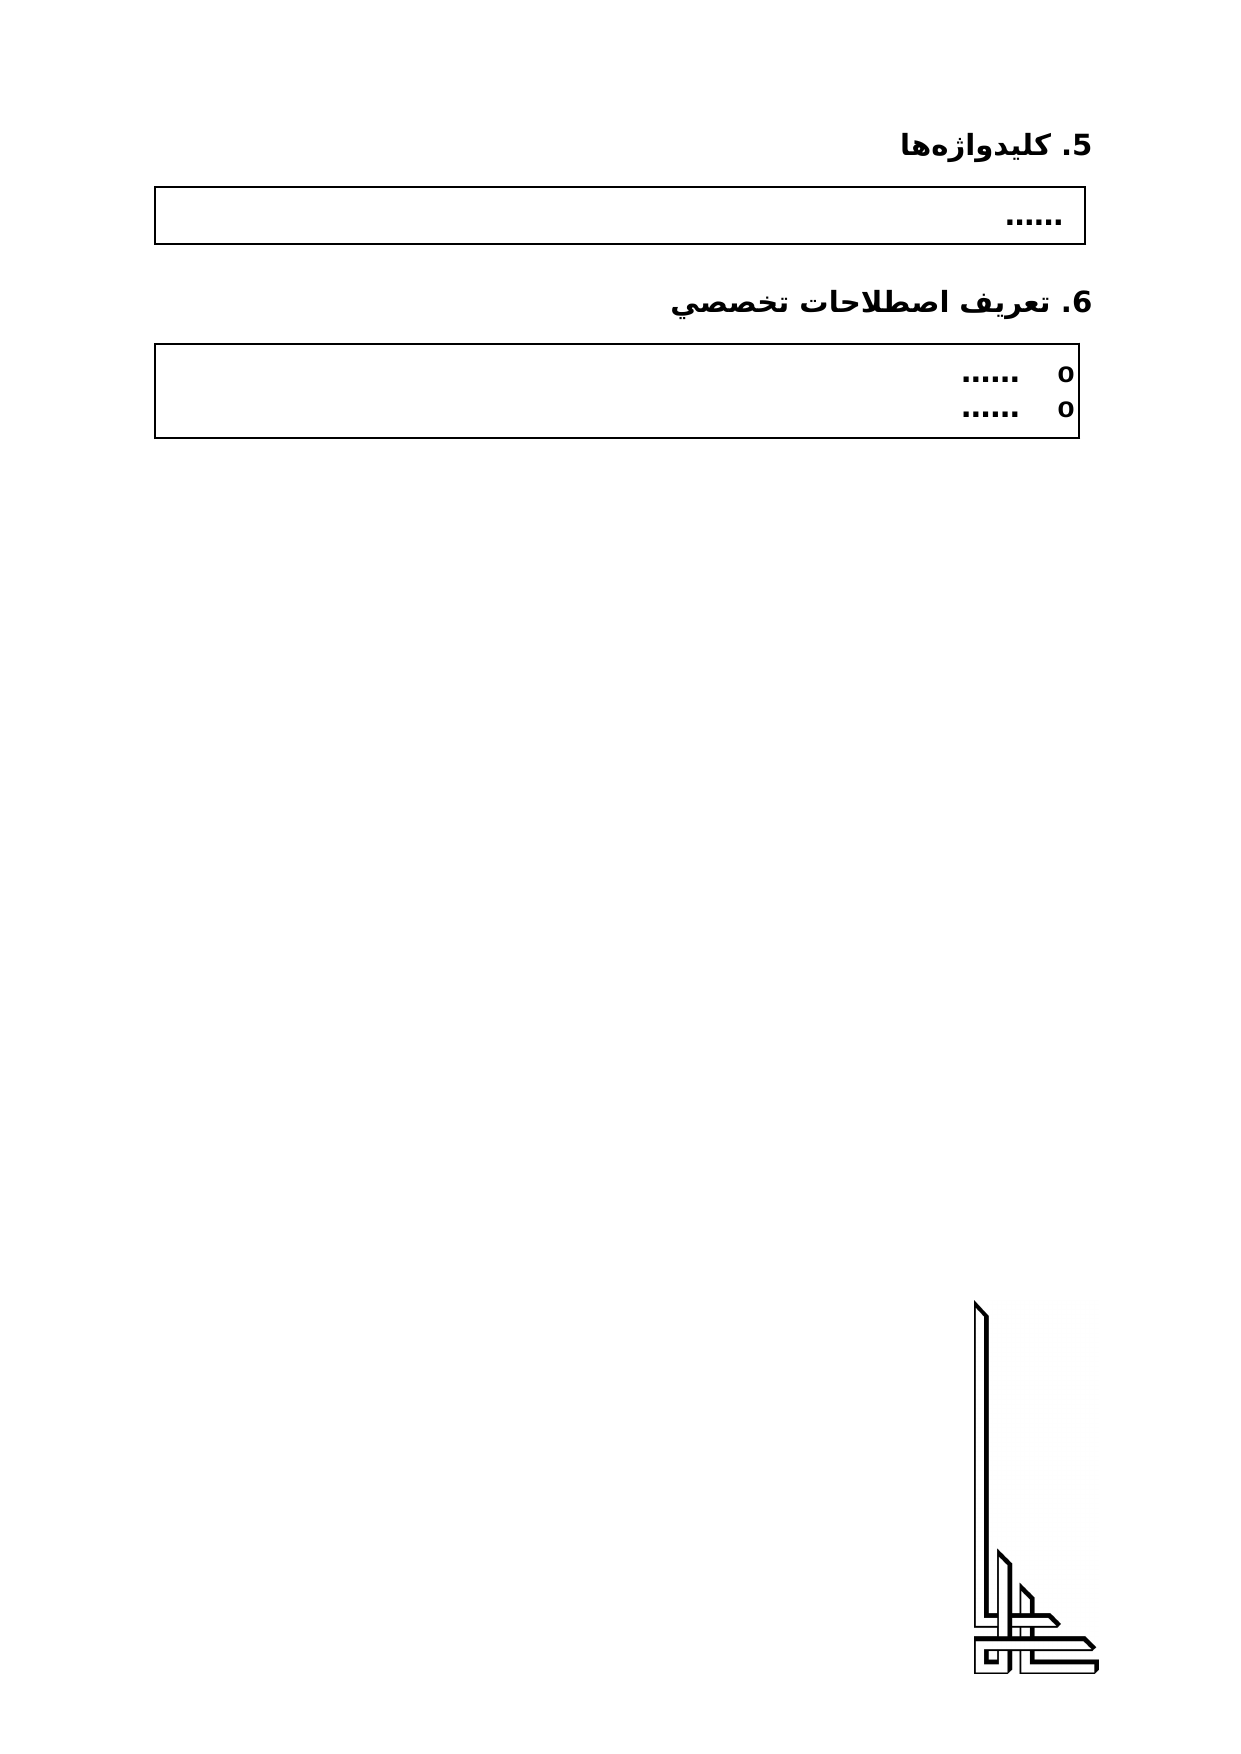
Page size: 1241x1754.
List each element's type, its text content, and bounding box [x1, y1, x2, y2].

list …… [156, 378, 1078, 437]
text …… [156, 188, 1084, 243]
picture [974, 1300, 1099, 1674]
text 6. تعريف اصطلاحات تخصصي [177, 290, 1092, 317]
list …… [156, 345, 1078, 378]
text 5. كليدواژه‌ها [177, 134, 1092, 161]
